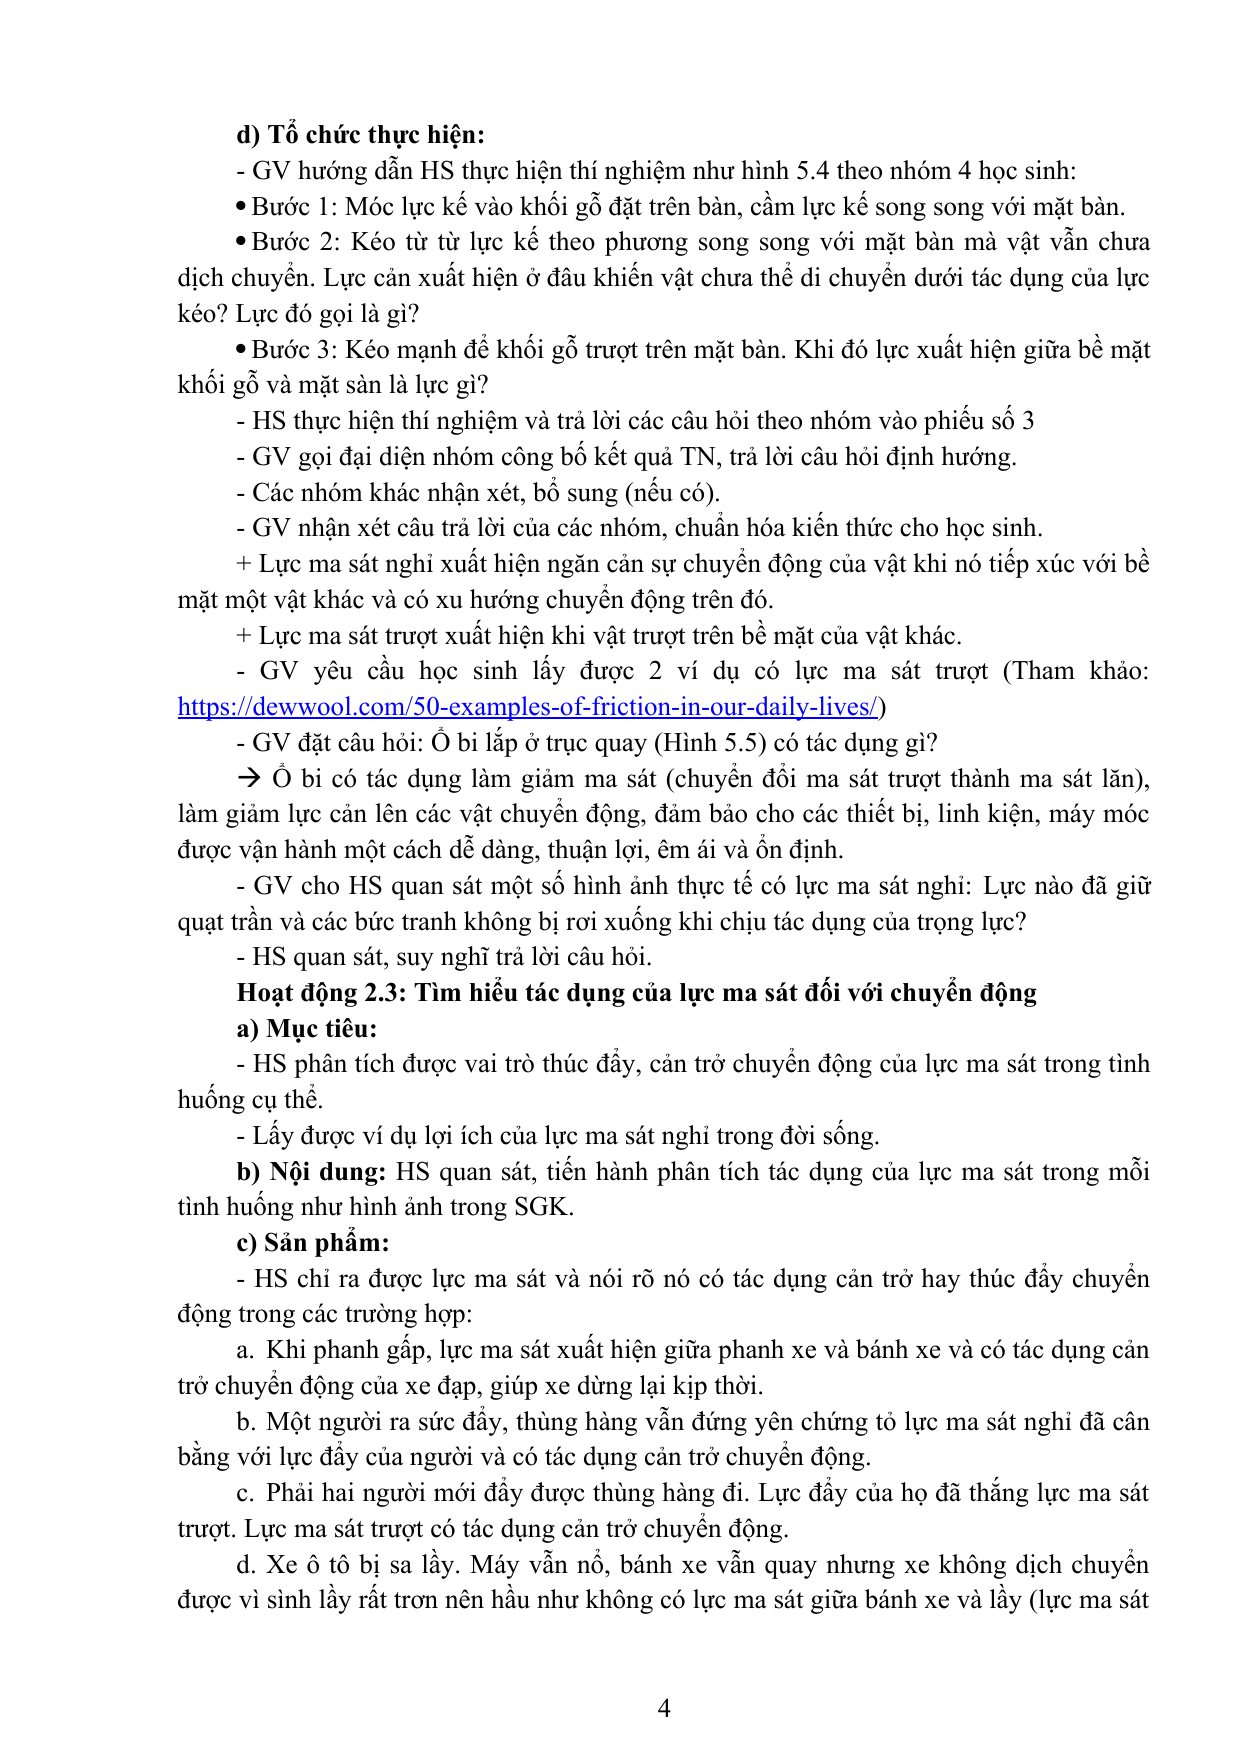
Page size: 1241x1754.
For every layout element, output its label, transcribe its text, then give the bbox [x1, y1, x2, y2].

list Một người ra sức đẩy, thùng hàng vẫn đứng yên chứng tỏ lực ma sát nghỉ đã cân bằng với lực đẩy của người và có tác dụng cản trở chuyển động. [177, 1405, 1152, 1472]
list Bước 1: Móc lực kế vào khối gỗ đặt trên bàn, cầm lực kế song song với mặt bàn. [177, 189, 1152, 221]
text - HS chỉ ra được lực ma sát và nói rõ nó có tác dụng cản trở hay thúc đẩy chuyển động trong các trường hợp: [177, 1262, 1152, 1329]
text d) Tổ chức thực hiện: [177, 118, 1152, 149]
text a) Mục tiêu: [177, 1012, 1152, 1043]
text - GV yêu cầu học sinh lấy được 2 ví dụ có lực ma sát trượt (Tham khảo: https://dewwool.com/50-examples-of-friction-in-our-daily-lives/) [177, 654, 1152, 721]
list Phải hai người mới đẩy được thùng hàng đi. Lực đẩy của họ đã thắng lực ma sát trượt. Lực ma sát trượt có tác dụng cản trở chuyển động. [177, 1476, 1152, 1543]
text - GV đặt câu hỏi: Ổ bi lắp ở trục quay (Hình 5.5) có tác dụng gì? [177, 726, 1152, 757]
text - Các nhóm khác nhận xét, bổ sung (nếu có). [177, 476, 1152, 507]
text - GV nhận xét câu trả lời của các nhóm, chuẩn hóa kiến thức cho học sinh. [177, 512, 1152, 543]
text - Lấy được ví dụ lợi ích của lực ma sát nghỉ trong đời sống. [177, 1119, 1152, 1150]
text + Lực ma sát trượt xuất hiện khi vật trượt trên bề mặt của vật khác. [177, 619, 1152, 650]
text - HS phân tích được vai trò thúc đẩy, cản trở chuyển động của lực ma sát trong tình huống cụ thể. [177, 1047, 1152, 1114]
text - GV gọi đại diện nhóm công bố kết quả TN, trả lời câu hỏi định hướng. [177, 440, 1152, 471]
text - HS thực hiện thí nghiệm và trả lời các câu hỏi theo nhóm vào phiếu số 3 [177, 404, 1152, 436]
text + Lực ma sát nghỉ xuất hiện ngăn cản sự chuyển động của vật khi nó tiếp xúc với bề mặt một vật khác và có xu hướng chuyển động trên đó. [177, 547, 1152, 614]
text - GV cho HS quan sát một số hình ảnh thực tế có lực ma sát nghỉ: Lực nào đã giữ quạt trần và các bức tranh không bị rơi xuống khi chịu tác dụng của trọng lực? [177, 869, 1152, 936]
text - GV hướng dẫn HS thực hiện thí nghiệm như hình 5.4 theo nhóm 4 học sinh: [177, 154, 1152, 185]
list Bước 2: Kéo từ từ lực kế theo phương song song với mặt bàn mà vật vẫn chưa dịch chuyển. Lực cản xuất hiện ở đâu khiến vật chưa thể di chuyển dưới tác dụng của lực kéo? Lực đó gọi là gì? [177, 226, 1152, 328]
text Hoạt động 2.3: Tìm hiểu tác dụng của lực ma sát đối với chuyển động [177, 976, 1152, 1007]
text b) Nội dung: HS quan sát, tiến hành phân tích tác dụng của lực ma sát trong mỗi tình huống như hình ảnh trong SGK. [177, 1155, 1152, 1222]
text c) Sản phẩm: [177, 1226, 1152, 1257]
text Ổ bi có tác dụng làm giảm ma sát (chuyển đổi ma sát trượt thành ma sát lăn), làm giảm lực cản lên các vật chuyển động, đảm bảo cho các thiết bị, linh kiện, máy móc được vận hành một cách dễ dàng, thuận lợi, êm ái và ổn định. [177, 762, 1152, 864]
list Bước 3: Kéo mạnh để khối gỗ trượt trên mặt bàn. Khi đó lực xuất hiện giữa bề mặt khối gỗ và mặt sàn là lực gì? [177, 333, 1152, 400]
list Khi phanh gấp, lực ma sát xuất hiện giữa phanh xe và bánh xe và có tác dụng cản trở chuyển động của xe đạp, giúp xe dừng lại kịp thời. [177, 1333, 1152, 1400]
text - HS quan sát, suy nghĩ trả lời câu hỏi. [177, 940, 1152, 971]
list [177, 1548, 1152, 1614]
